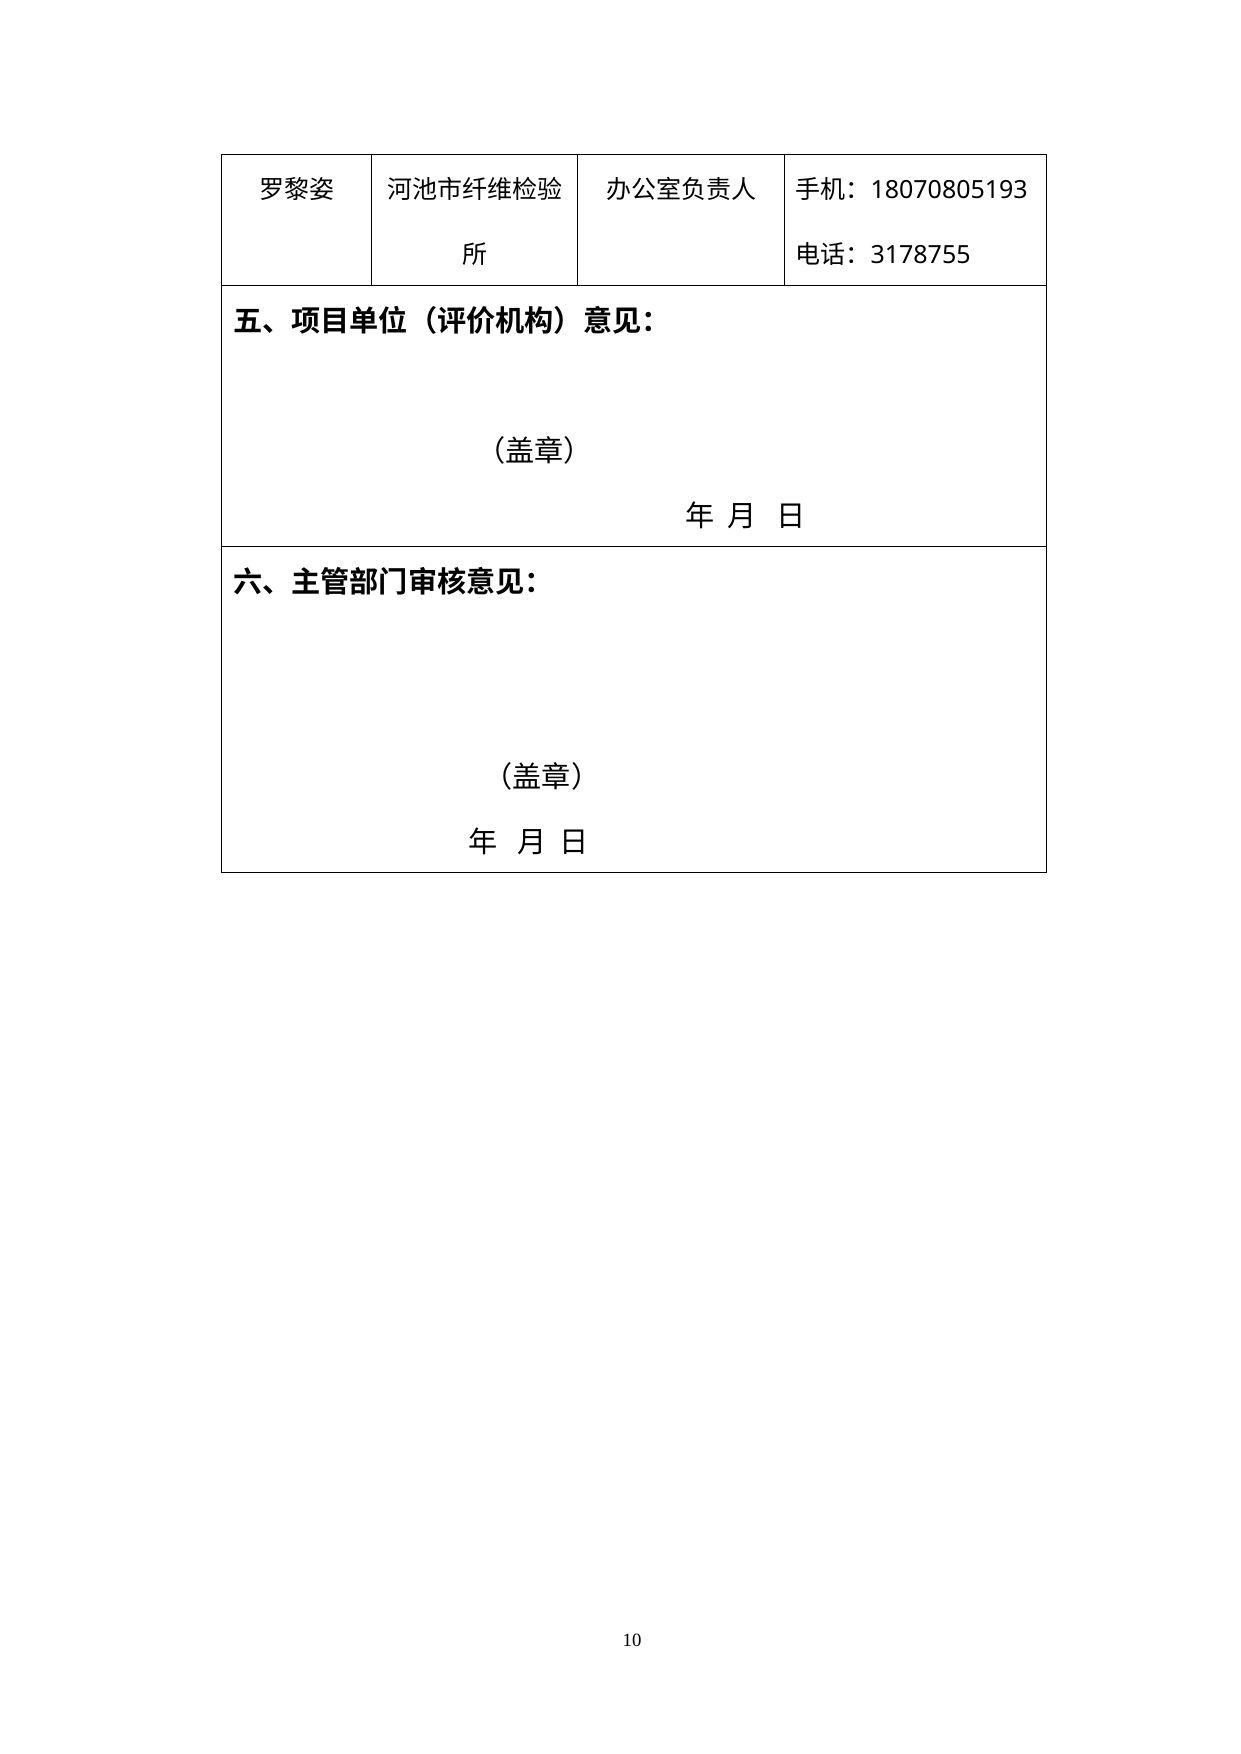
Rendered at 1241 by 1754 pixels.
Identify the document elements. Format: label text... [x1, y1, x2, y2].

table_cell 五、项目单位（评价机构）意见： （盖章） 年 月 日 [222, 286, 1046, 546]
table_cell 罗黎姿 [222, 155, 371, 285]
table_cell 办公室负责人 [578, 155, 784, 285]
table_cell 手机：18070805193 电话：3178755 [785, 155, 1046, 285]
table_cell 河池市纤维检验所 [372, 155, 577, 285]
table_cell 六、主管部门审核意见： （盖章） 年 月 日 [222, 547, 1046, 872]
